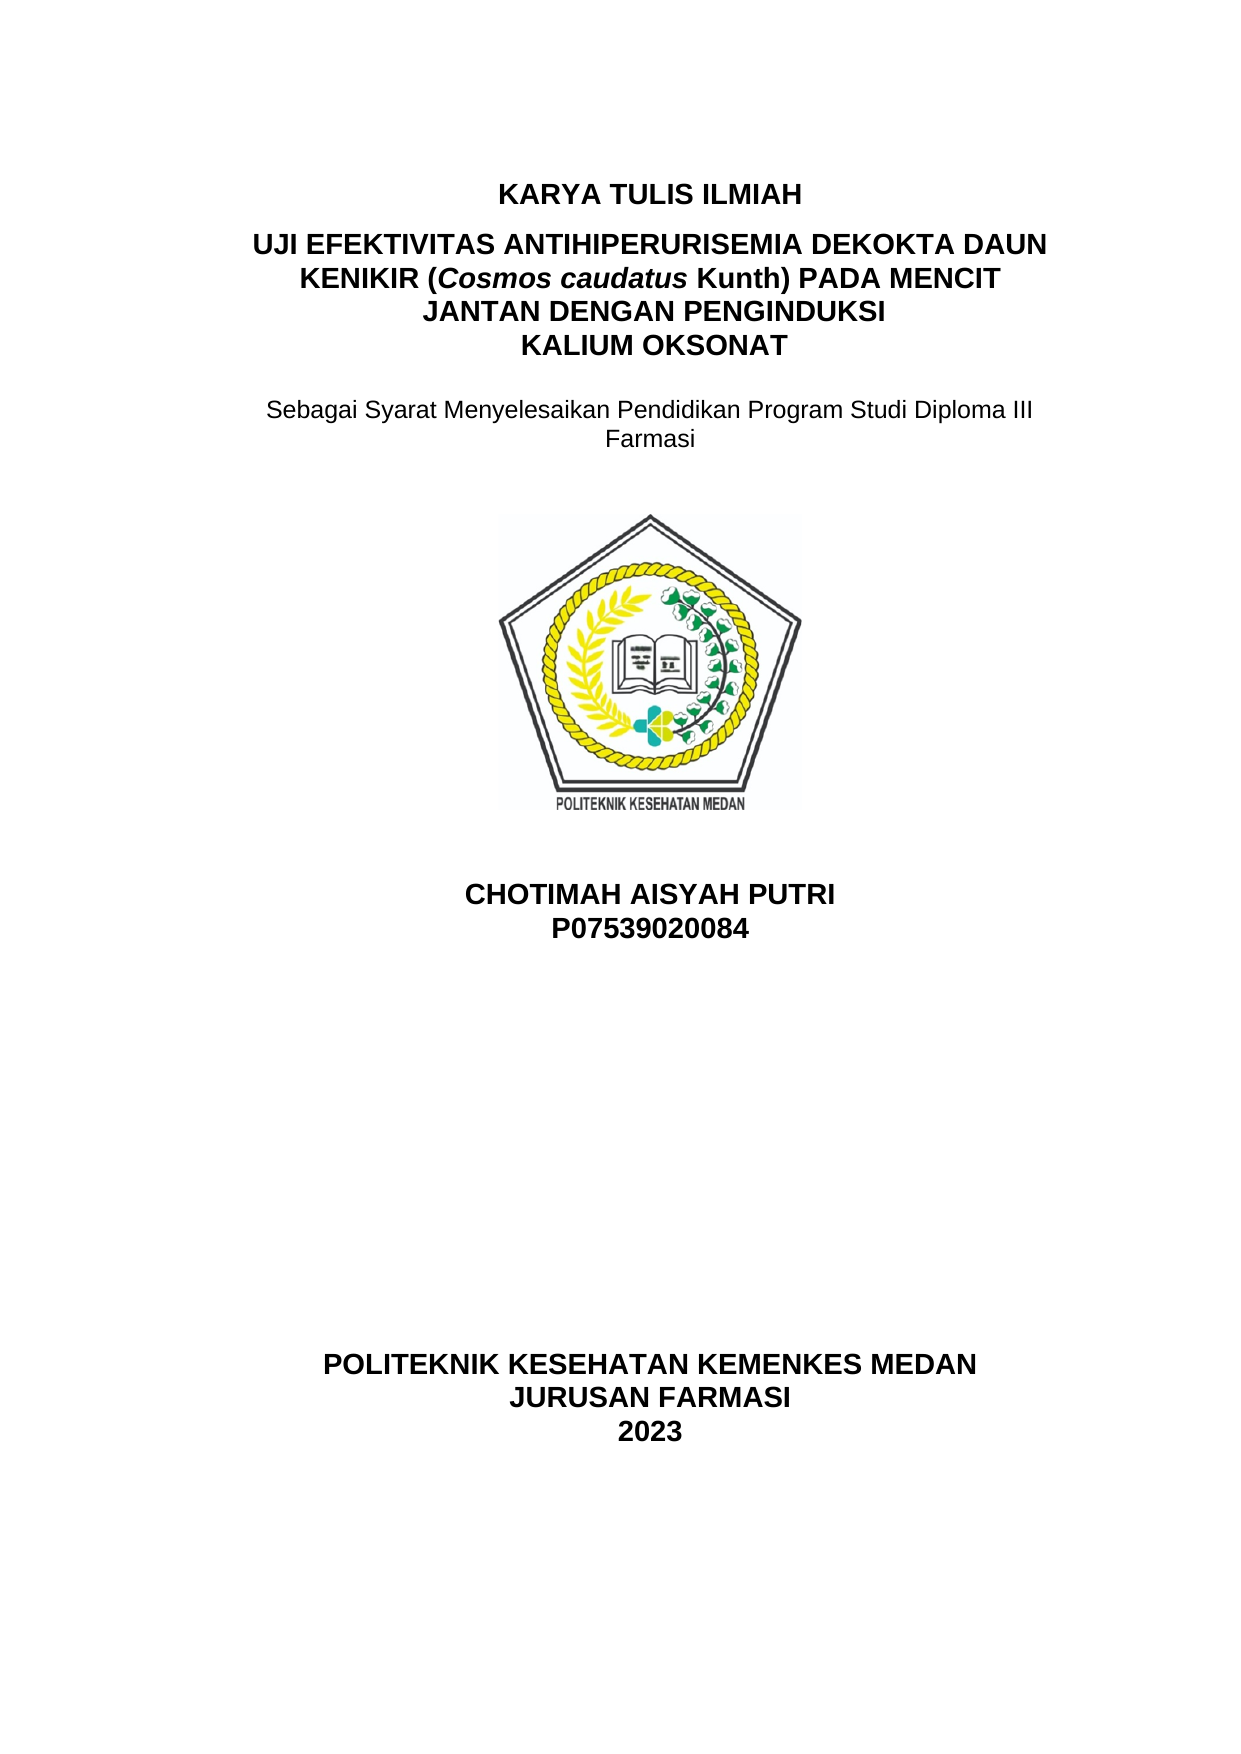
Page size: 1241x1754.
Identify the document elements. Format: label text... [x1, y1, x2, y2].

text POLITEKNIK KESEHATAN KEMENKES MEDAN [237, 1347, 1063, 1380]
text KARYA TULIS ILMIAH [237, 177, 1063, 211]
text JANTAN DENGAN PENGINDUKSI [237, 294, 1063, 328]
text UJI EFEKTIVITAS ANTIHIPERURISEMIA DEKOKTA DAUN KENIKIR (Cosmos caudatus Kunth) PADA MENCIT [237, 227, 1063, 294]
text Sebagai Syarat Menyelesaikan Pendidikan Program Studi Diploma III Farmasi [237, 395, 1063, 452]
picture [498, 514, 802, 810]
text CHOTIMAH AISYAH PUTRI [237, 877, 1063, 911]
text 2023 [237, 1414, 1063, 1447]
text P07539020084 [237, 911, 1063, 944]
text JURUSAN FARMASI [237, 1380, 1063, 1414]
text KALIUM OKSONAT [237, 328, 1063, 361]
